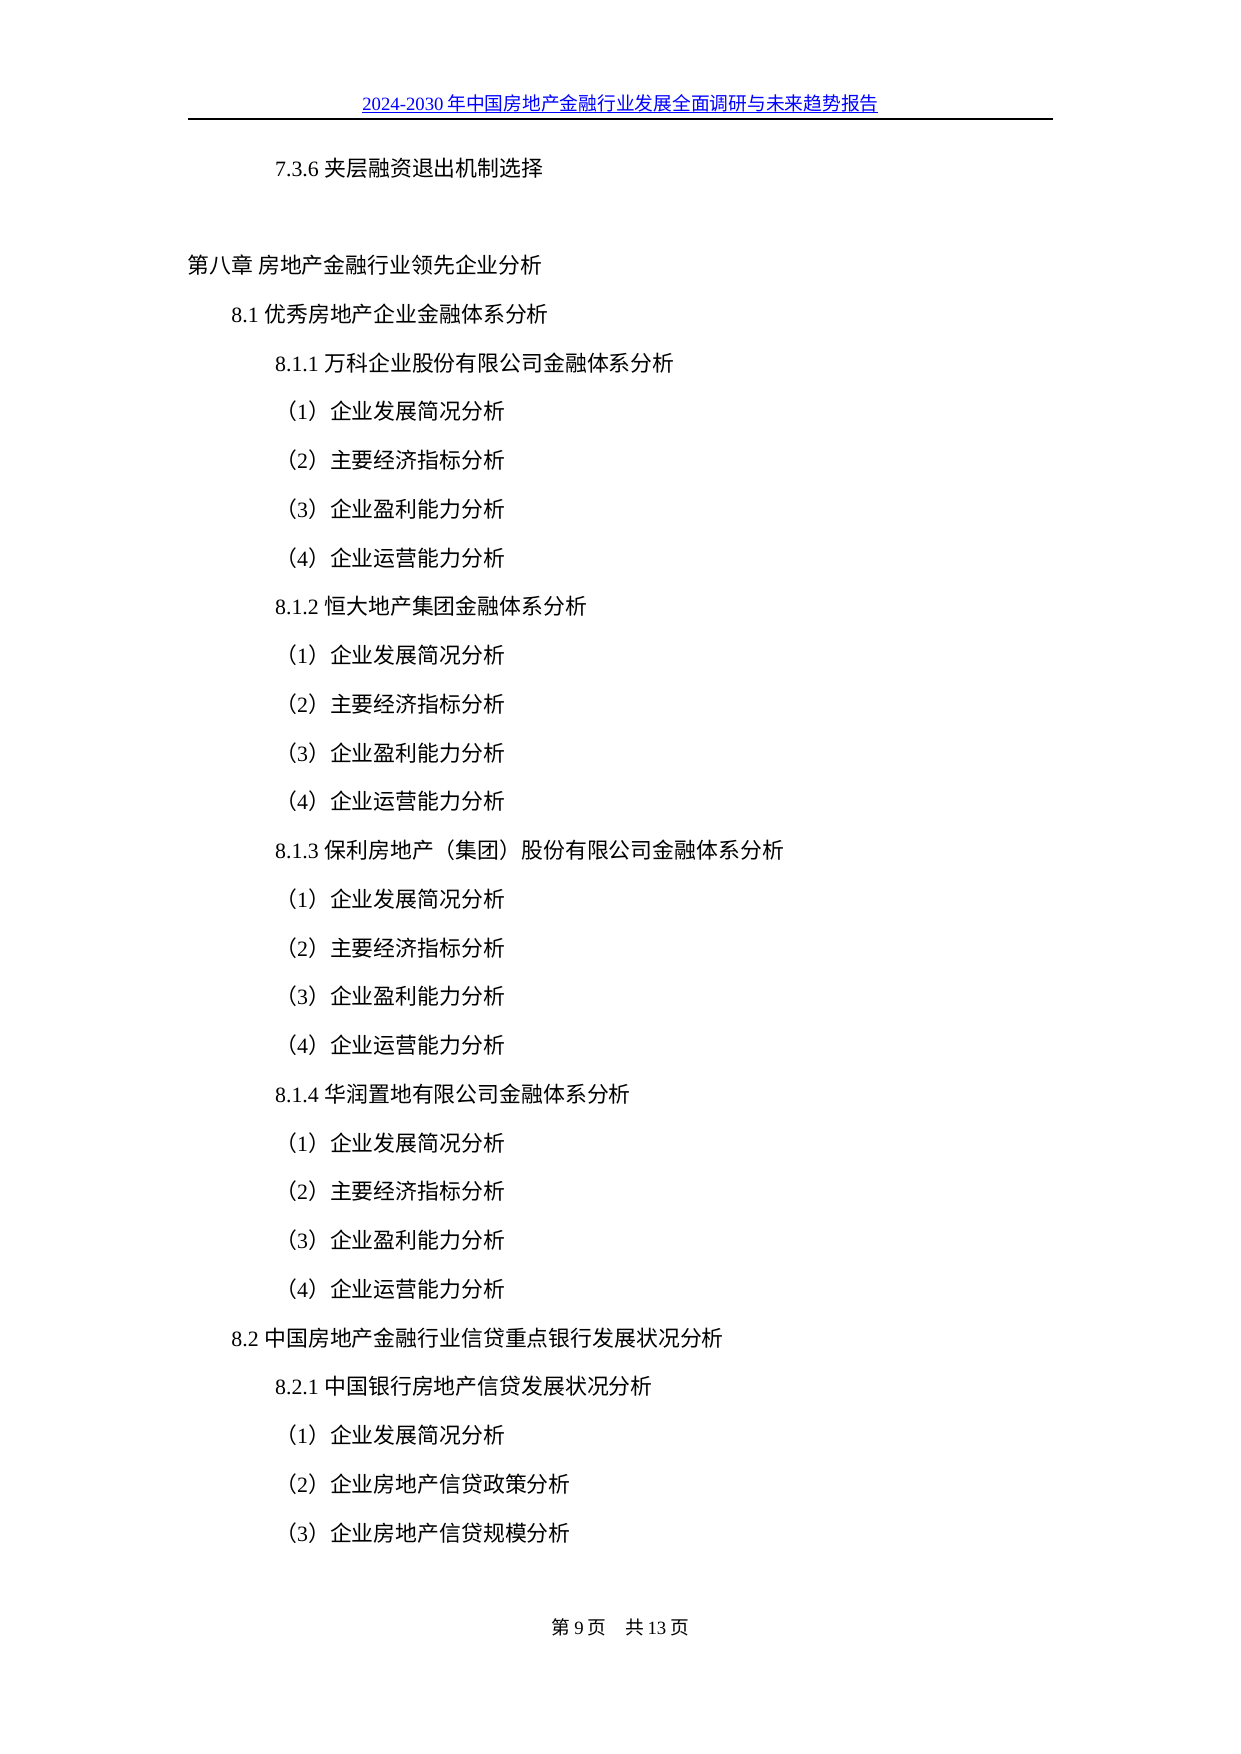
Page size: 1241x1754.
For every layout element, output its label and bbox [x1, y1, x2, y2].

text [187, 150, 1053, 1548]
